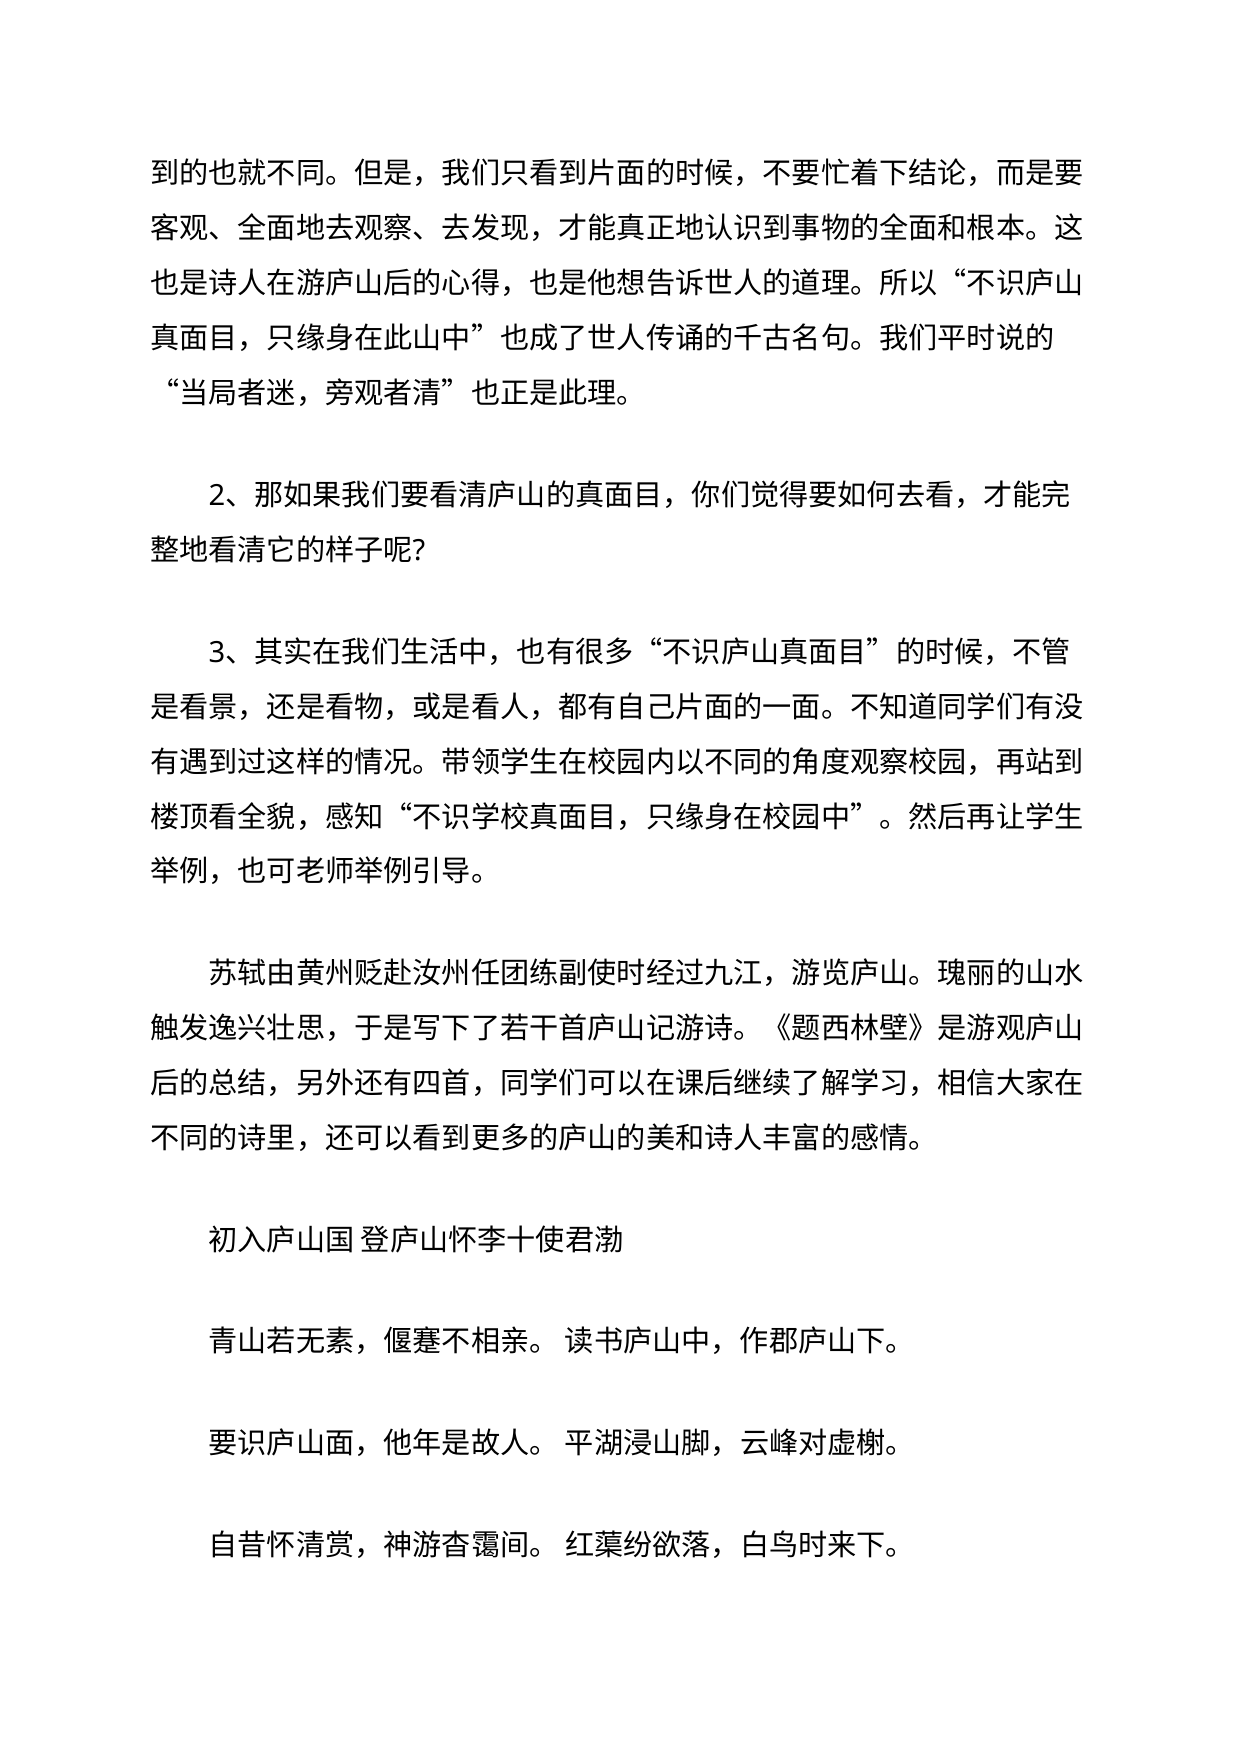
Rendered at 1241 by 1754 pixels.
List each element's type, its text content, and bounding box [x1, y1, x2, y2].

text 青山若无素，偃蹇不相亲。 读书庐山中，作郡庐山下。 [150, 1318, 1090, 1360]
text 3、其实在我们生活中，也有很多“不识庐山真面目”的时候，不管是看景，还是看物，或是看人，都有自己片面的一面。不知道同学们有没有遇到过这样的情况。带领学生在校园内以不同的角度观察校园，再站到楼顶看全貌，感知“不识学校真面目，只缘身在校园中”。然后再让学生举例，也可老师举例引导。 [150, 628, 1090, 890]
text 要识庐山面，他年是故人。 平湖浸山脚，云峰对虚榭。 [150, 1420, 1090, 1462]
text 苏轼由黄州贬赴汝州任团练副使时经过九江，游览庐山。瑰丽的山水触发逸兴壮思，于是写下了若干首庐山记游诗。《题西林壁》是游观庐山后的总结，另外还有四首，同学们可以在课后继续了解学习，相信大家在不同的诗里，还可以看到更多的庐山的美和诗人丰富的感情。 [150, 950, 1090, 1157]
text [150, 150, 1090, 412]
text 初入庐山国 登庐山怀李十使君渤 [150, 1216, 1090, 1258]
text 自昔怀清赏，神游杳霭间。 红蕖纷欲落，白鸟时来下。 [150, 1522, 1090, 1564]
text 2、那如果我们要看清庐山的真面目，你们觉得要如何去看，才能完整地看清它的样子呢? [150, 471, 1090, 569]
